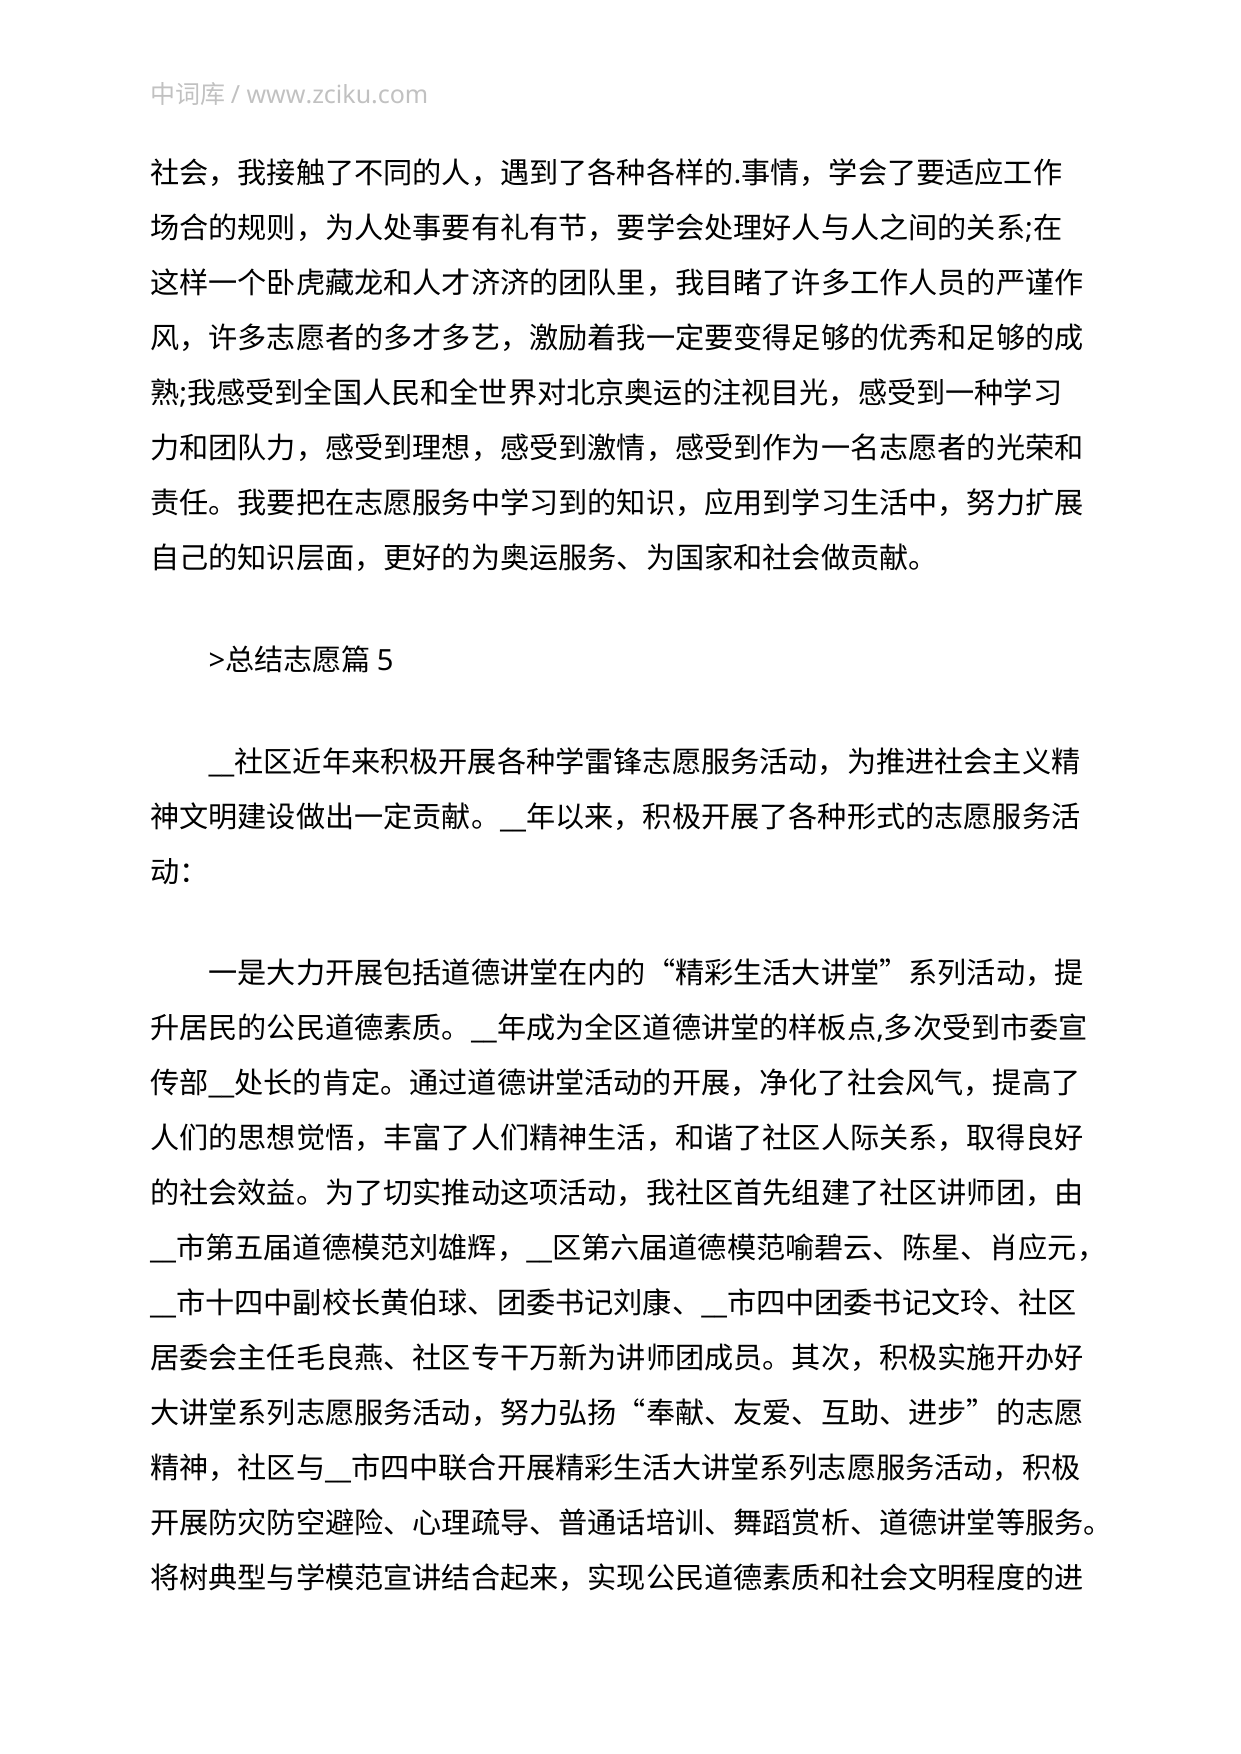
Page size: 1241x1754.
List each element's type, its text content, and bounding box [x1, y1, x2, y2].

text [150, 150, 1090, 577]
text __社区近年来积极开展各种学雷锋志愿服务活动，为推进社会主义精神文明建设做出一定贡献。__年以来，积极开展了各种形式的志愿服务活动： [150, 738, 1090, 891]
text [150, 950, 1090, 1597]
text >总结志愿篇5 [150, 636, 1090, 679]
